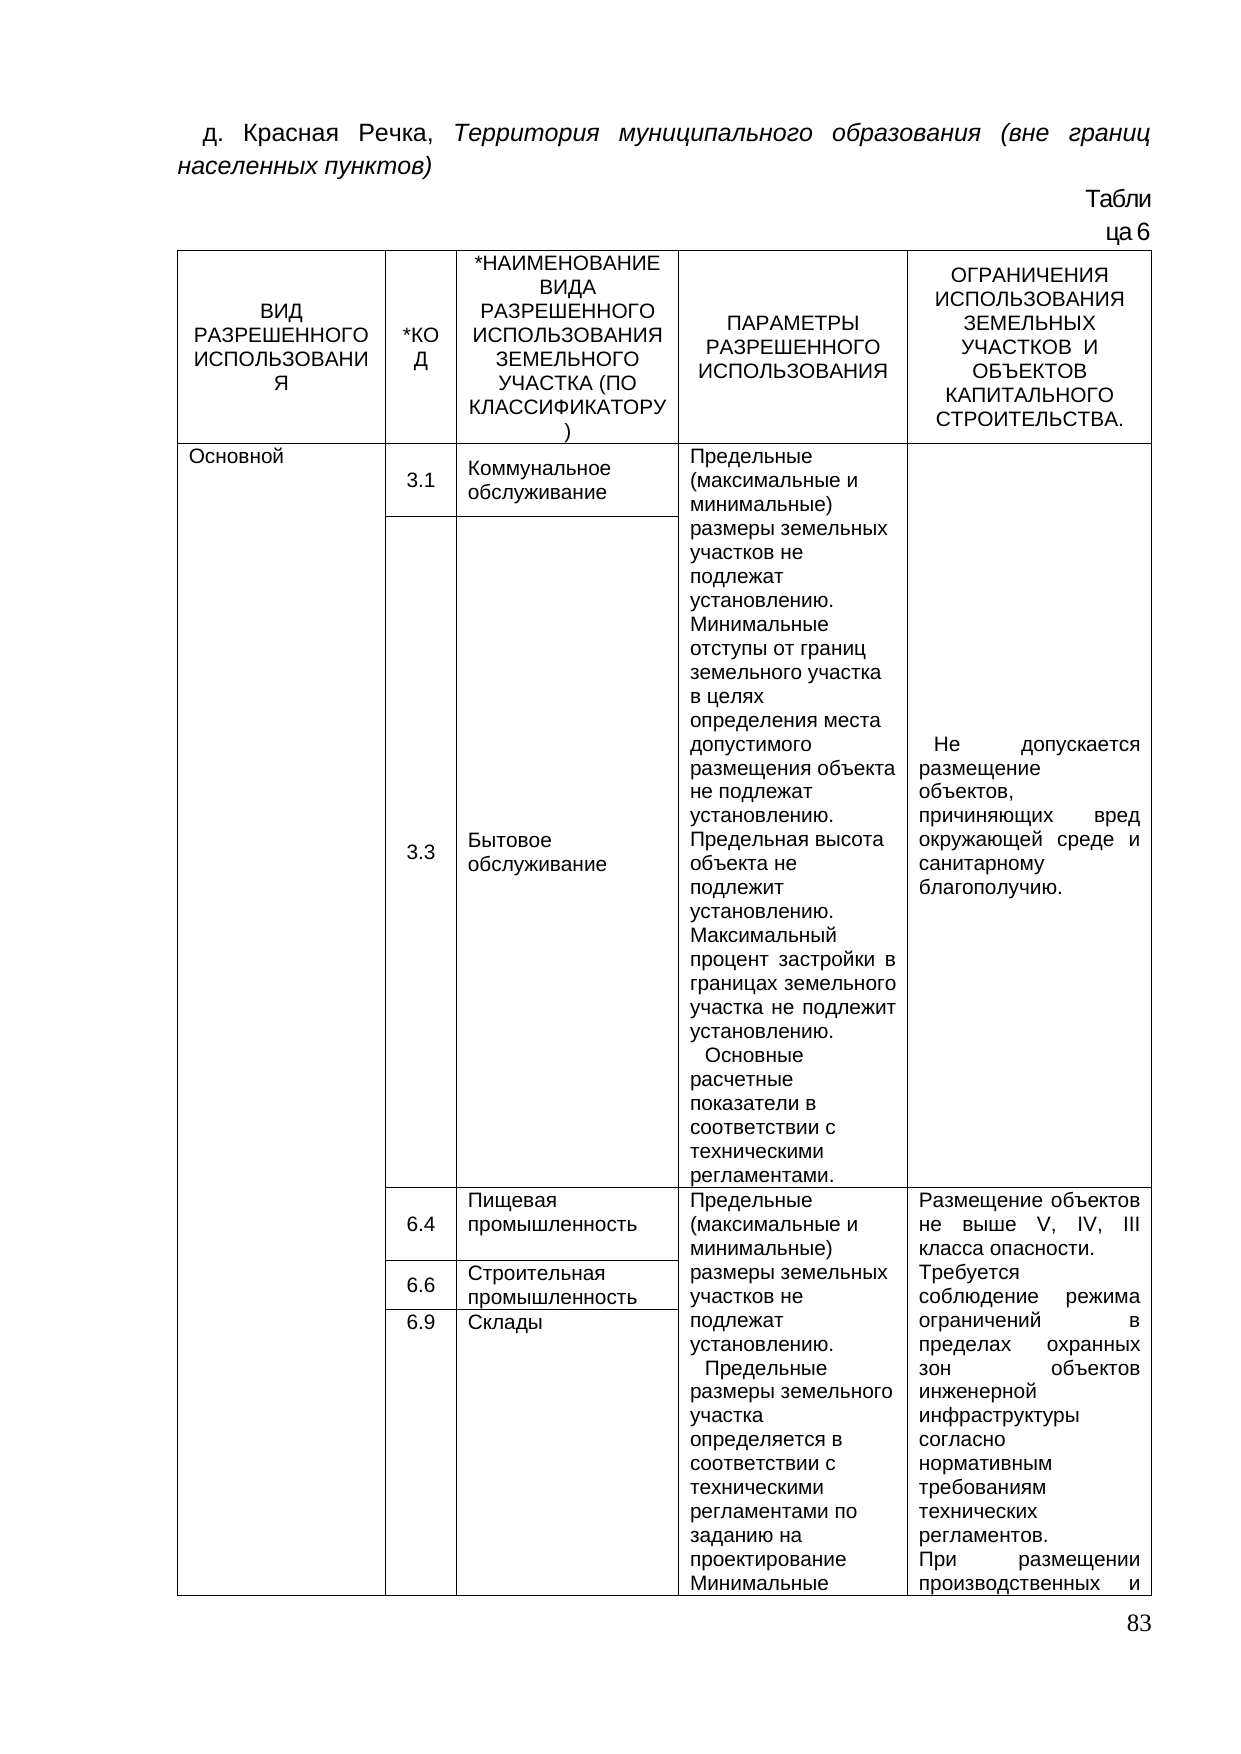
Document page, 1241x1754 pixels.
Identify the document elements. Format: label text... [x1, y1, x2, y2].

table_cell Размещение объектов не выше V, IV, III класса опасности. Требуется соблюдение режима ограничений в пределах охранных зон объектов инженерной инфраструктуры согласно нормативным требованиям технических регламентов. При размещении производственных и коммунально-складских объектов в границах водоохраной зоны, прибрежной защитной полосы водных объектов требуется соблюдение части 17 и 15 ст.65 Водного кодекса РФ. Производственные объекты пищевой промышленности запрещается размещать в границах СЗЗ других объектов. Возможно перепрофилирование объекта сельскохозяйственного назначения на иной вид производственной деятельности того же класса опасности при соблюдении требований санитарного законодательства. Участки санитарно-защитных зон предприятий не включаются в состав территории предприятий и могут быть предоставлены для размещения объектов, строительство которых допускается на территории этих зон. Для действующих объектов, являющихся источниками загрязнения среды обитания человека, разрешается проведение реконструкции или перепрофилирование производств, при условии снижения всех видов воздействия на среду обитания до предельно допустимой концентрации (ПДК) при химическом и биологическом воздействии и предельно допустимого уровня (ПДУ) при воздействии физических факторов с учетом фона. [908, 1188, 1151, 1595]
text Таблица 6 [177, 184, 1152, 246]
table_header ПАРАМЕТРЫ РАЗРЕШЕННОГО ИСПОЛЬЗОВАНИЯ [679, 251, 907, 443]
table_header ВИД РАЗРЕШЕННОГО ИСПОЛЬЗОВАНИЯ [178, 251, 385, 443]
table_cell Основной [178, 444, 385, 1595]
table_cell 6.6 [386, 1261, 456, 1308]
table_header *КОД [386, 251, 456, 443]
table_header *НАИМЕНОВАНИЕ ВИДА РАЗРЕШЕННОГО ИСПОЛЬЗОВАНИЯ ЗЕМЕЛЬНОГО УЧАСТКА (ПО КЛАССИФИКАТОРУ) [457, 251, 678, 443]
table_cell Не допускается размещение объектов, причиняющих вред окружающей среде и санитарному благополучию. [908, 444, 1151, 1187]
table_cell Предельные (максимальные и минимальные) размеры земельных участков не подлежат установлению. Минимальные отступы от границ земельного участка в целях определения места допустимого размещения объекта не подлежат установлению. Предельная высота объекта не подлежит установлению. Максимальный процент застройки в границах земельного участка не подлежит установлению. Основные расчетные показатели в соответствии с техническими регламентами. [679, 444, 907, 1187]
table_cell 6.9 [386, 1310, 456, 1595]
table_cell Предельные (максимальные и минимальные) размеры земельных участков не подлежат установлению. Предельные размеры земельного участка определяется в соответствии с техническими регламентами по заданию на проектирование Минимальные отступы от границ земельного участка в целях определения места допустимого размещения объекта не подлежат установлению, определяется в соответствии с техническими регламентами по заданию на проектирование. Предельная высота объекта не подлежит установлению. Предельная высота объекта определяется в соответствии с техническими регламентами по заданию на проектирование Максимальный процент застройки в границах земельного участка не подлежит установлению. Максимальный процент застройки в границах земельного участка определяются в соответствии с Местными нормативами градостроительного проектирования Краснозаводского сельсовета. [679, 1188, 907, 1595]
table_cell Строительная промышленность [457, 1261, 678, 1308]
table_cell 3.3 [386, 517, 456, 1187]
table_cell Пищевая промышленность [457, 1188, 678, 1259]
table_cell Бытовое обслуживание [457, 517, 678, 1187]
table_header ОГРАНИЧЕНИЯ ИСПОЛЬЗОВАНИЯ ЗЕМЕЛЬНЫХ УЧАСТКОВ И ОБЪЕКТОВ КАПИТАЛЬНОГО СТРОИТЕЛЬСТВА. [908, 251, 1151, 443]
table_cell 6.4 [386, 1188, 456, 1259]
table_cell Коммунальное обслуживание [457, 444, 678, 516]
table_cell Склады [457, 1310, 678, 1595]
table_cell 3.1 [386, 444, 456, 516]
text д. Красная Речка, Территория муниципального образования (вне границ населенных пунктов) [177, 118, 1152, 180]
